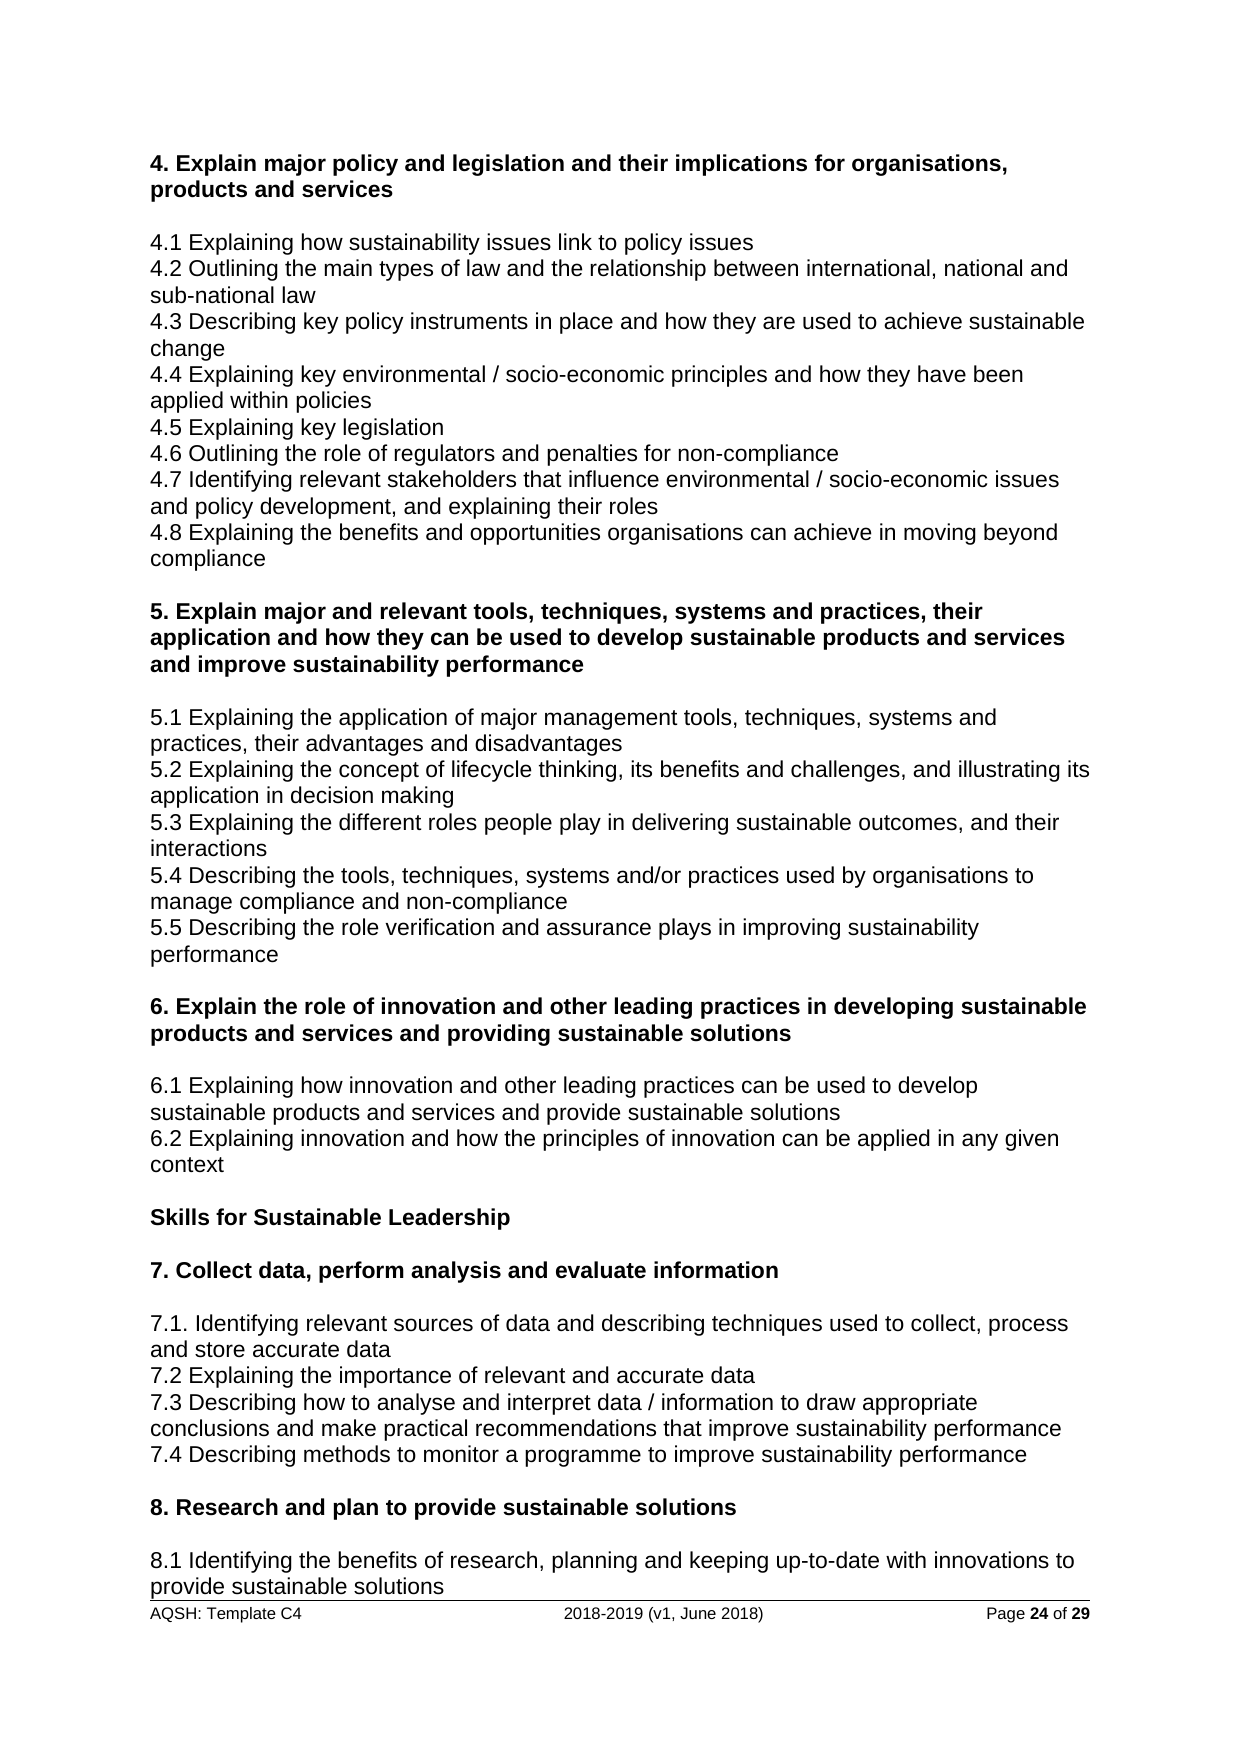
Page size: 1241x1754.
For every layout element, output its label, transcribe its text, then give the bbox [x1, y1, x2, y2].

text 4.2 Outlining the main types of law and the relationship between international, national and sub-national law [150, 255, 1090, 308]
text 4.7 Identifying relevant stakeholders that influence environmental / socio-economic issues and policy development, and explaining their roles [150, 466, 1090, 519]
text 5.5 Describing the role verification and assurance plays in improving sustainability performance [150, 914, 1090, 967]
text 4.4 Explaining key environmental / socio-economic principles and how they have been applied within policies [150, 361, 1090, 413]
text 7.1. Identifying relevant sources of data and describing techniques used to collect, process and store accurate data [150, 1309, 1090, 1362]
text 7. Collect data, perform analysis and evaluate information [150, 1257, 1090, 1283]
text 4.3 Describing key policy instruments in place and how they are used to achieve sustainable change [150, 308, 1090, 361]
text 5.4 Describing the tools, techniques, systems and/or practices used by organisations to manage compliance and non-compliance [150, 862, 1090, 914]
text 6. Explain the role of innovation and other leading practices in developing sustainable products and services and providing sustainable solutions [150, 993, 1090, 1046]
text 8. Research and plan to provide sustainable solutions [150, 1494, 1090, 1520]
text 4.6 Outlining the role of regulators and penalties for non-compliance [150, 440, 1090, 466]
text 4.1 Explaining how sustainability issues link to policy issues [150, 229, 1090, 255]
text Skills for Sustainable Leadership [150, 1204, 1090, 1231]
text 4. Explain major policy and legislation and their implications for organisations, products and services [150, 150, 1090, 203]
text 4.5 Explaining key legislation [150, 413, 1090, 440]
text 5.1 Explaining the application of major management tools, techniques, systems and practices, their advantages and disadvantages [150, 703, 1090, 756]
text 6.2 Explaining innovation and how the principles of innovation can be applied in any given context [150, 1125, 1090, 1178]
text 7.3 Describing how to analyse and interpret data / information to draw appropriate conclusions and make practical recommendations that improve sustainability performance [150, 1389, 1090, 1441]
text 6.1 Explaining how innovation and other leading practices can be used to develop sustainable products and services and provide sustainable solutions [150, 1072, 1090, 1125]
text 4.8 Explaining the benefits and opportunities organisations can achieve in moving beyond compliance [150, 519, 1090, 572]
text 5.3 Explaining the different roles people play in delivering sustainable outcomes, and their interactions [150, 809, 1090, 862]
text 8.1 Identifying the benefits of research, planning and keeping up-to-date with innovations to provide sustainable solutions [150, 1547, 1090, 1599]
text 5. Explain major and relevant tools, techniques, systems and practices, their application and how they can be used to develop sustainable products and services and improve sustainability performance [150, 598, 1090, 677]
text 5.2 Explaining the concept of lifecycle thinking, its benefits and challenges, and illustrating its application in decision making [150, 756, 1090, 809]
text 7.4 Describing methods to monitor a programme to improve sustainability performance [150, 1441, 1090, 1468]
text 7.2 Explaining the importance of relevant and accurate data [150, 1362, 1090, 1389]
